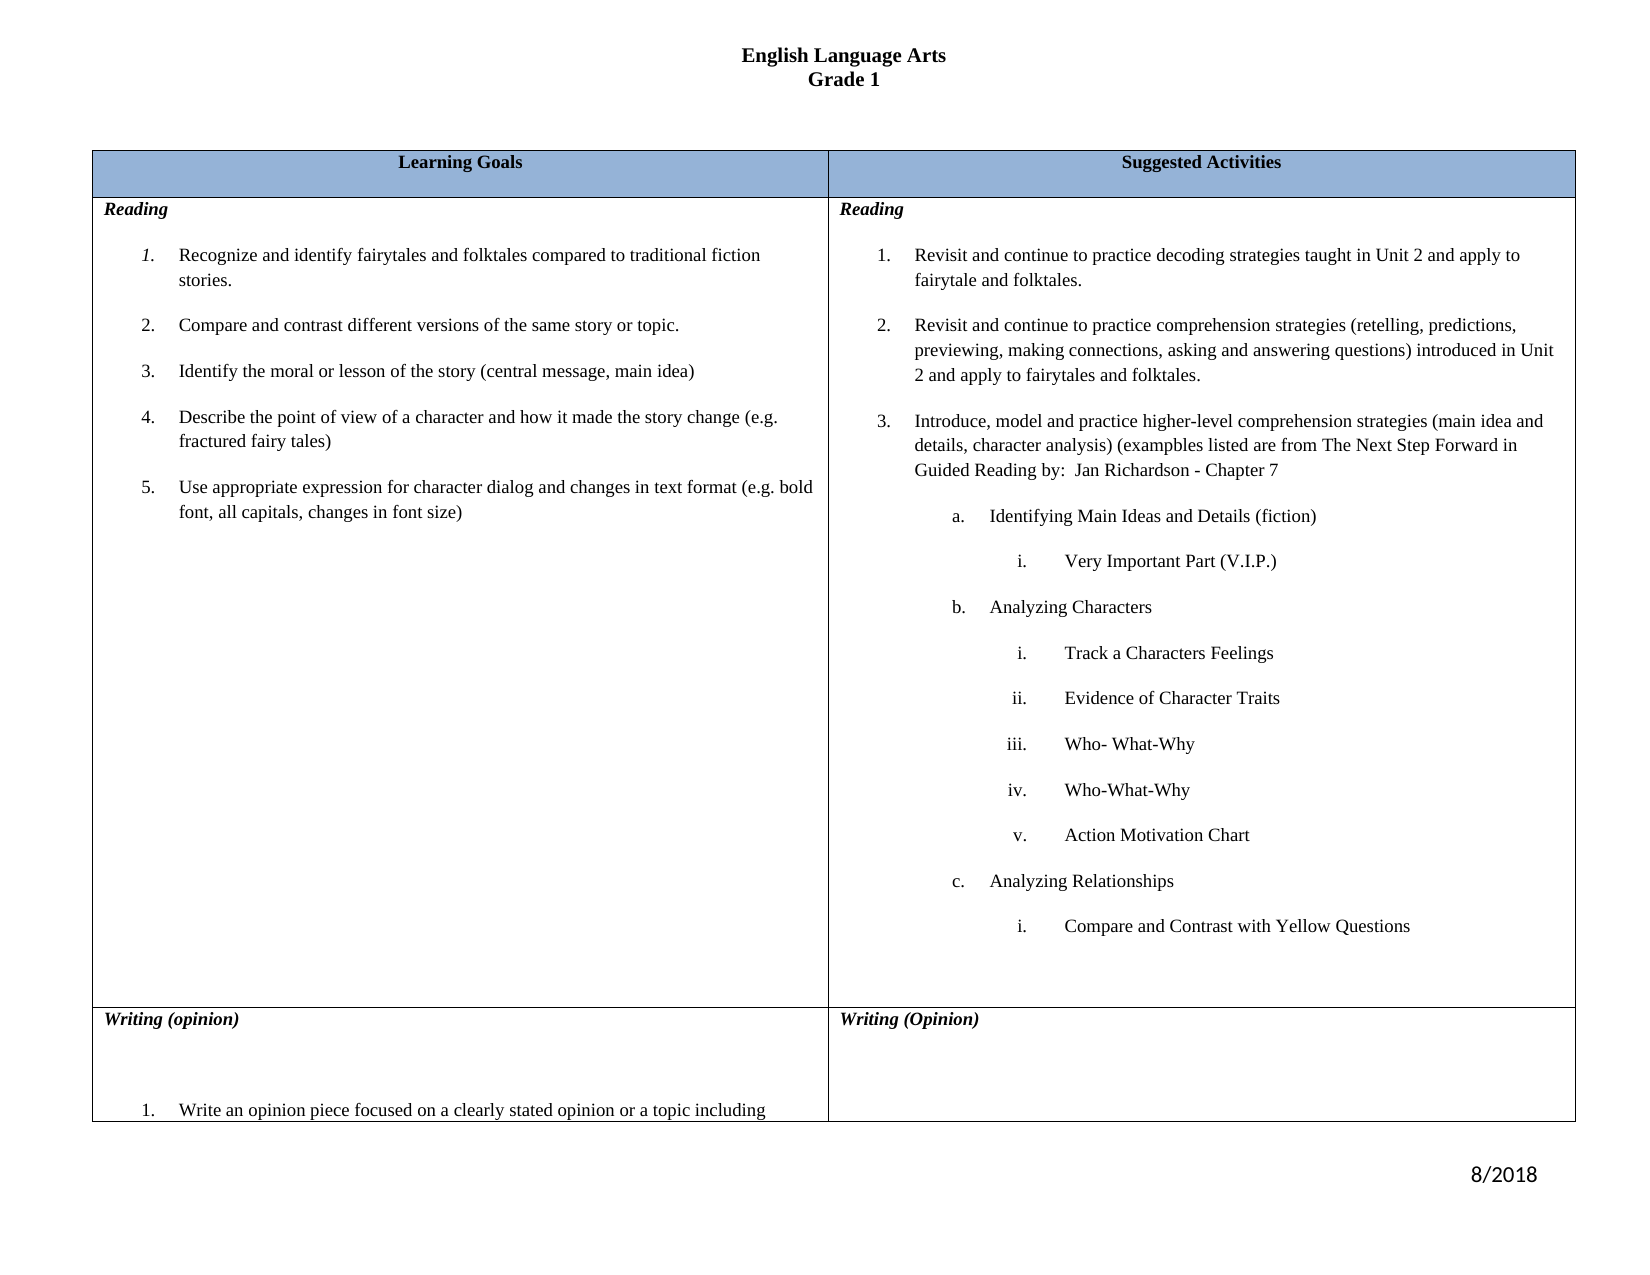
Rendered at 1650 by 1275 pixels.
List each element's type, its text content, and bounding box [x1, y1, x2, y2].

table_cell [93, 1008, 828, 1121]
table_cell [829, 1008, 1575, 1121]
table_cell Reading Revisit and continue to practice decoding strategies taught in Unit 2 and apply to fairytale and folktales. Revisit and continue to practice comprehension strategies (retelling, predictions, previewing, making connections, asking and answering questions) introduced in Unit 2 and apply to fairytales and folktales. Introduce, model and practice higher-level comprehension strategies (main idea and details, character analysis) (exampbles listed are from The Next Step Forward in Guided Reading by: Jan Richardson - Chapter 7 Identifying Main Ideas and Details (fiction) Very Important Part (V.I.P.) Analyzing Characters Track a Characters Feelings Evidence of Character Traits Who- What-Why Who-What-Why Action Motivation Chart Analyzing Relationships Compare and Contrast with Yellow Questions [829, 198, 1575, 1007]
table_cell Learning Goals [93, 151, 828, 197]
table_cell Reading Recognize and identify fairytales and folktales compared to traditional fiction stories. Compare and contrast different versions of the same story or topic. Identify the moral or lesson of the story (central message, main idea) Describe the point of view of a character and how it made the story change (e.g. fractured fairy tales) Use appropriate expression for character dialog and changes in text format (e.g. bold font, all capitals, changes in font size) [93, 198, 828, 1007]
table_cell Suggested Activities [829, 151, 1575, 197]
